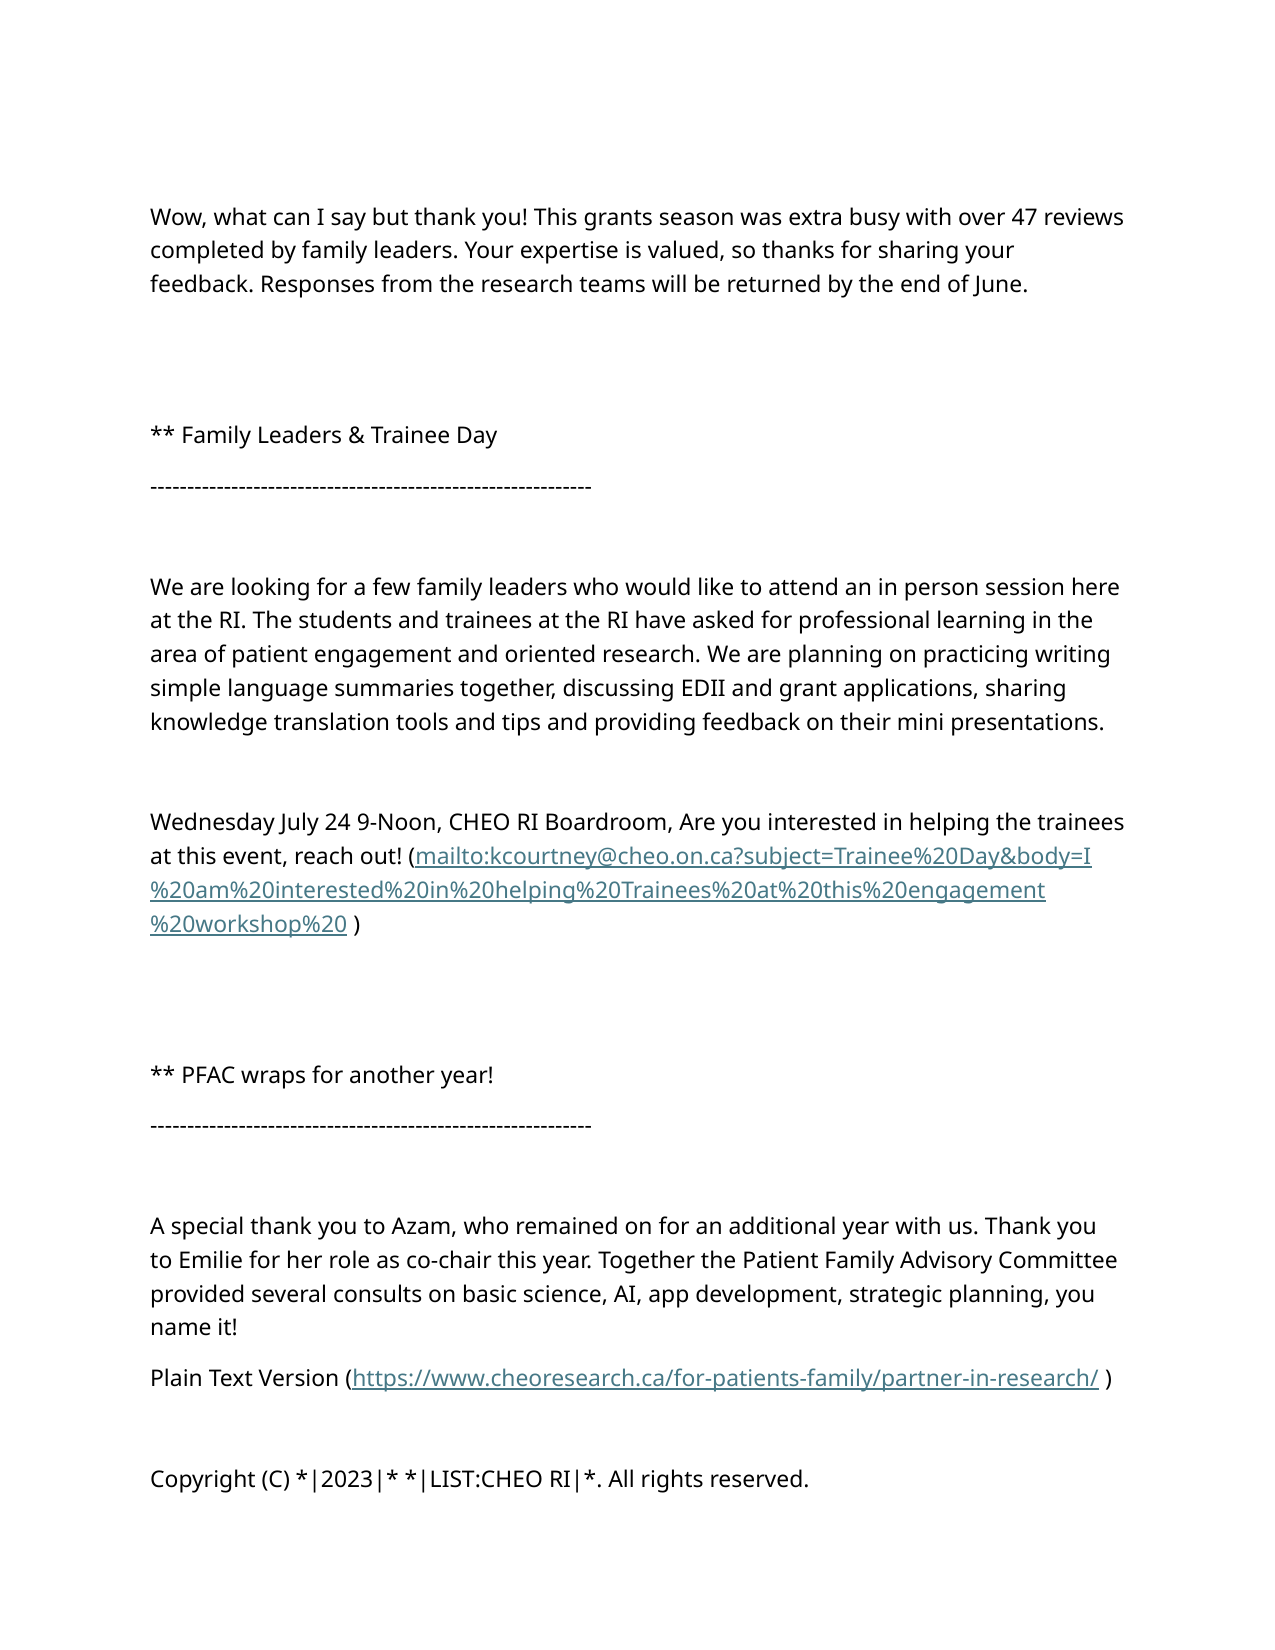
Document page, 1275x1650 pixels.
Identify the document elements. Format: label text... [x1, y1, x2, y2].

text ------------------------------------------------------------ [150, 1109, 1125, 1140]
text ------------------------------------------------------------ [150, 469, 1125, 501]
text ** PFAC wraps for another year! [150, 1059, 1125, 1090]
text Copyright (C) *|2023|* *|LIST:CHEO RI|*. All rights reserved. [150, 1462, 1125, 1494]
text Wednesday July 24 9-Noon, CHEO RI Boardroom, Are you interested in helping the trainees at this event, reach out! (mailto:kcourtney@cheo.on.ca?subject=Trainee%20Day&body=I%20am%20interested%20in%20helping%20Trainees%20at%20this%20engagement%20workshop%20 ) [150, 806, 1125, 939]
text ** Family Leaders & Trainee Day [150, 419, 1125, 450]
text Plain Text Version (https://www.cheoresearch.ca/for-patients-family/partner-in-research/ ) [150, 1362, 1125, 1393]
text A special thank you to Azam, who remained on for an additional year with us. Thank you to Emilie for her role as co-chair this year. Together the Patient Family Advisory Committee provided several consults on basic science, AI, app development, strategic planning, you name it! [150, 1210, 1125, 1342]
text Wow, what can I say but thank you! This grants season was extra busy with over 47 reviews completed by family leaders. Your expertise is valued, so thanks for sharing your feedback. Responses from the research teams will be returned by the end of June. [150, 200, 1125, 299]
text We are looking for a few family leaders who would like to attend an in person session here at the RI. The students and trainees at the RI have asked for professional learning in the area of patient engagement and oriented research. We are planning on practicing writing simple language summaries together, discussing EDII and grant applications, sharing knowledge translation tools and tips and providing feedback on their mini presentations. [150, 570, 1125, 737]
